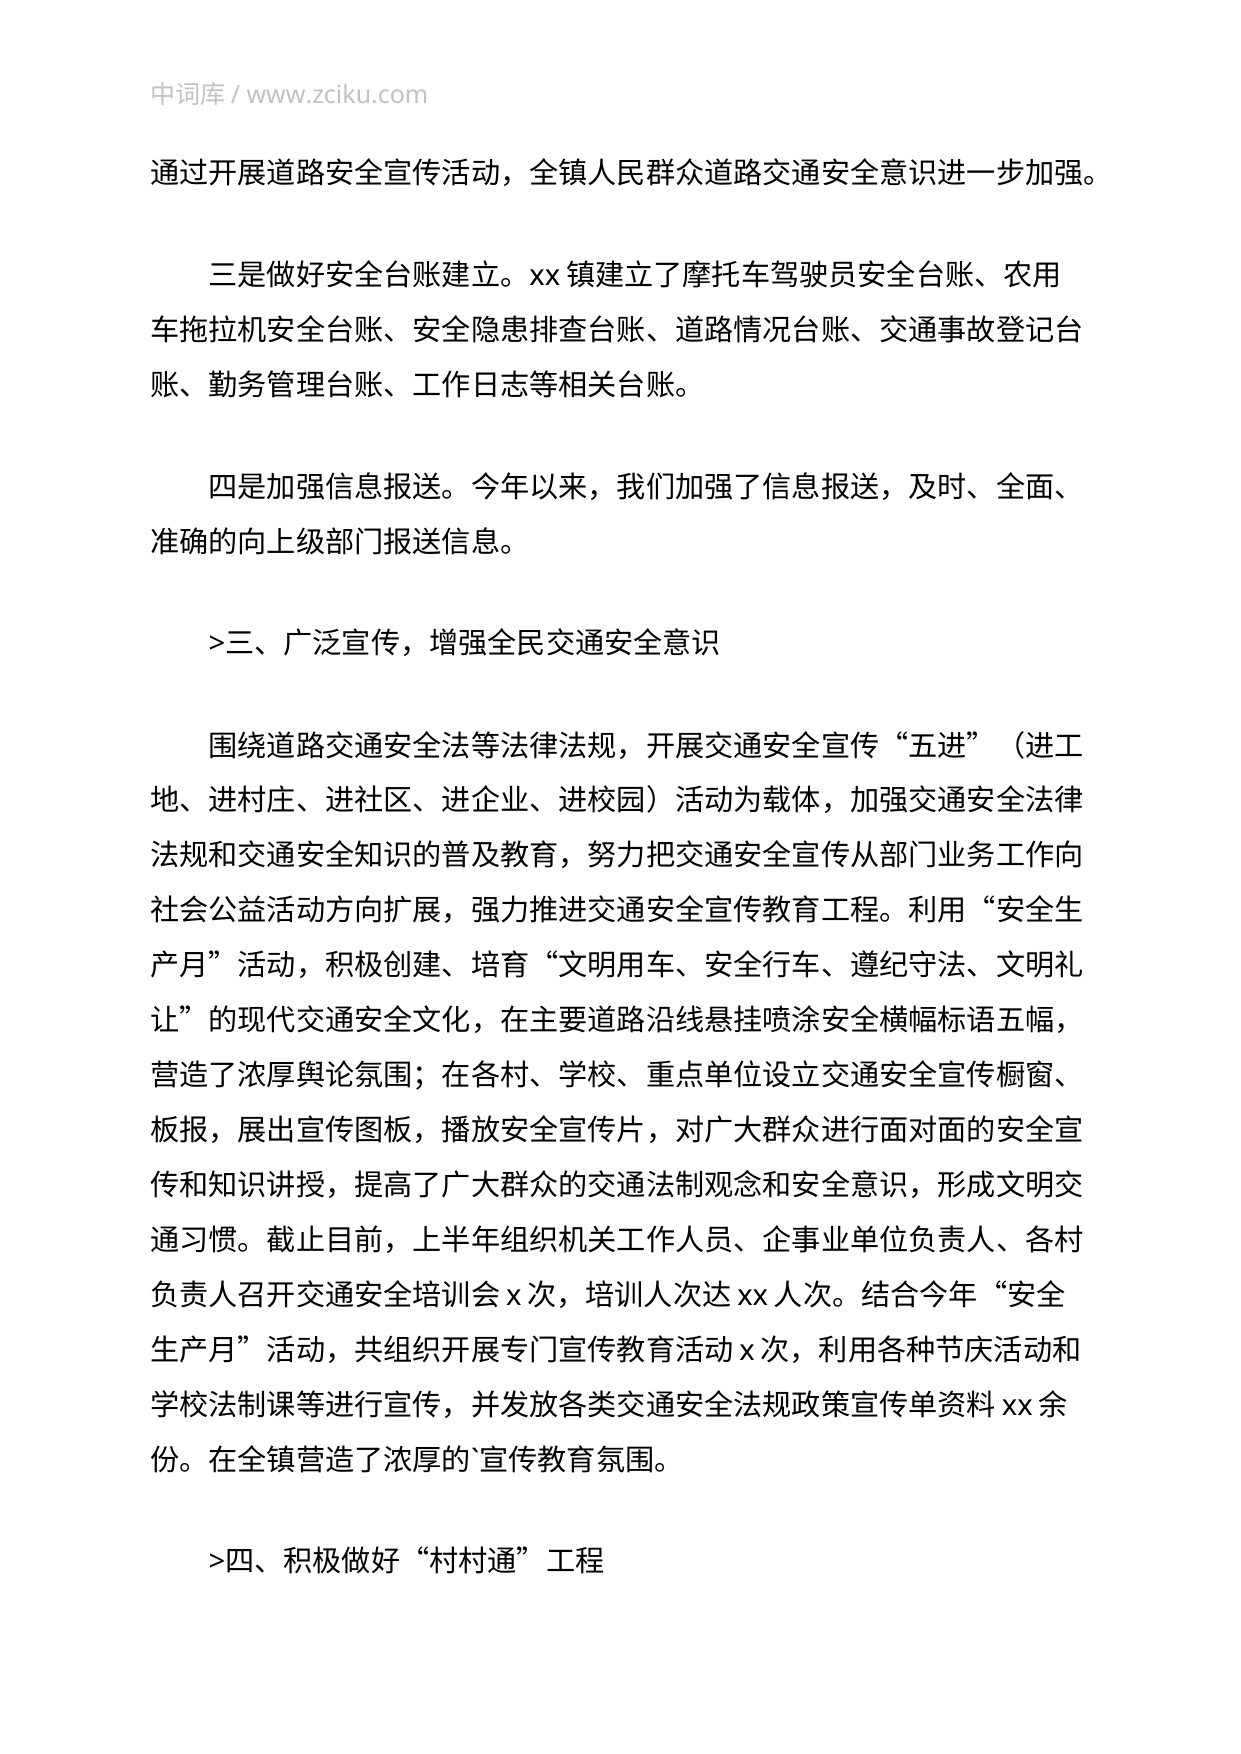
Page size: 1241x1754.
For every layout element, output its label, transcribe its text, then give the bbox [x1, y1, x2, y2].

text >三、广泛宣传，增强全民交通安全意识 [150, 620, 1090, 662]
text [150, 150, 1090, 192]
text 四是加强信息报送。今年以来，我们加强了信息报送，及时、全面、准确的向上级部门报送信息。 [150, 463, 1090, 561]
text 三是做好安全台账建立。xx镇建立了摩托车驾驶员安全台账、农用车拖拉机安全台账、安全隐患排查台账、道路情况台账、交通事故登记台账、勤务管理台账、工作日志等相关台账。 [150, 252, 1090, 404]
text 围绕道路交通安全法等法律法规，开展交通安全宣传“五进”（进工地、进村庄、进社区、进企业、进校园）活动为载体，加强交通安全法律法规和交通安全知识的普及教育，努力把交通安全宣传从部门业务工作向社会公益活动方向扩展，强力推进交通安全宣传教育工程。利用“安全生产月”活动，积极创建、培育“文明用车、安全行车、遵纪守法、文明礼让”的现代交通安全文化，在主要道路沿线悬挂喷涂安全横幅标语五幅，营造了浓厚舆论氛围；在各村、学校、重点单位设立交通安全宣传橱窗、板报，展出宣传图板，播放安全宣传片，对广大群众进行面对面的安全宣传和知识讲授，提高了广大群众的交通法制观念和安全意识，形成文明交通习惯。截止目前，上半年组织机关工作人员、企事业单位负责人、各村负责人召开交通安全培训会x次，培训人次达xx人次。结合今年“安全生产月”活动，共组织开展专门宣传教育活动x次，利用各种节庆活动和学校法制课等进行宣传，并发放各类交通安全法规政策宣传单资料xx余份。在全镇营造了浓厚的`宣传教育氛围。 [150, 722, 1090, 1478]
text >四、积极做好“村村通”工程 [150, 1538, 1090, 1580]
